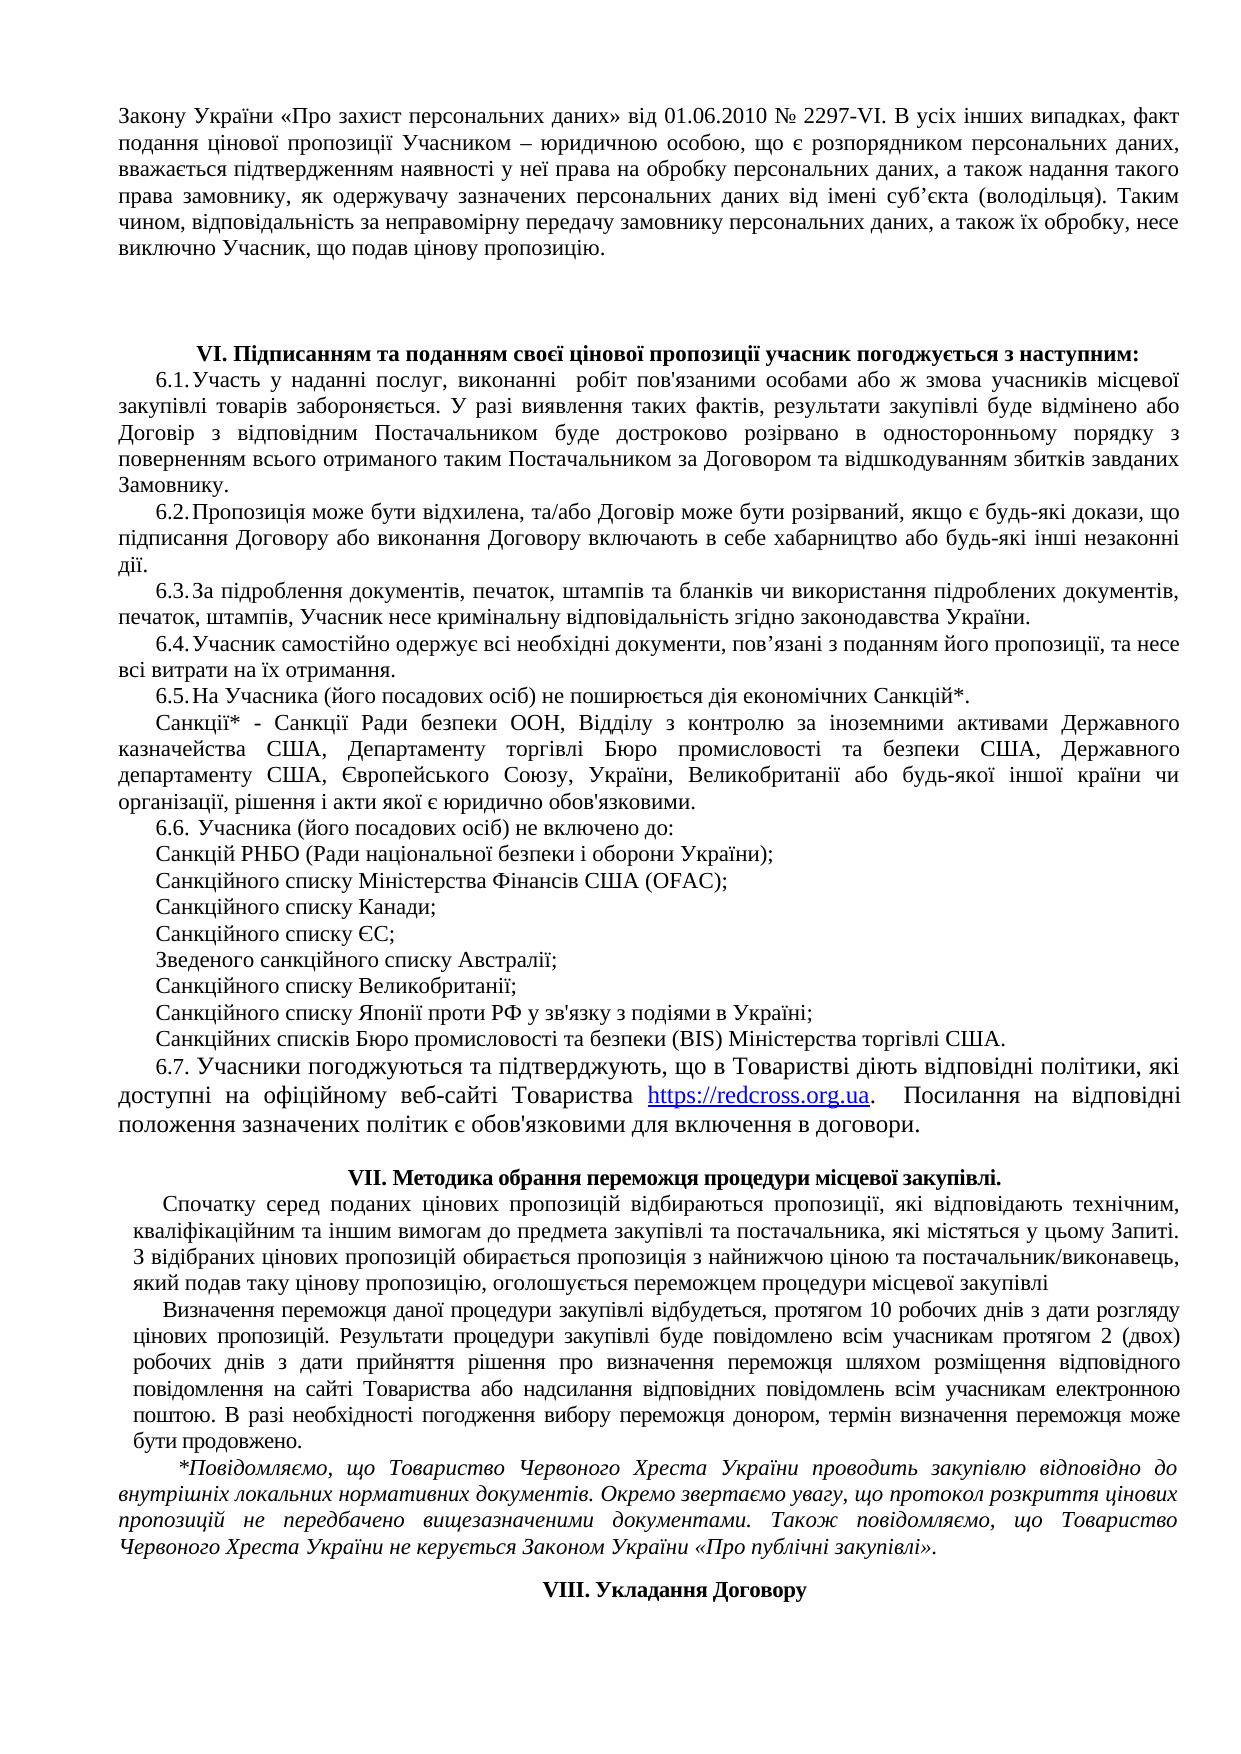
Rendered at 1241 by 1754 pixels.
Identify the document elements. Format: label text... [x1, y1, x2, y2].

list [118, 103, 1181, 261]
text Санкції* - Санкції Ради безпеки ООН, Відділу з контролю за іноземними активами Державного казначейства США, Департаменту торгівлі Бюро промисловості та безпеки США, Державного департаменту США, Європейського Союзу, України, Великобританії або будь-якої іншої країни чи організації, рішення і акти якої є юридично обов'язковими. [118, 709, 1181, 814]
text Санкційного списку Японії проти РФ у зв'язку з подіями в Україні; [118, 999, 1181, 1025]
text Санкційних списків Бюро промисловості та безпеки (BIS) Міністерства торгівлі США. [118, 1025, 1181, 1051]
text Санкційного списку ЄС; [118, 919, 1181, 946]
text Санкційного списку Великобританії; [118, 972, 1181, 999]
text Визначення переможця даної процедури закупівлі відбудеться, протягом 10 робочих днів з дати розгляду цінових пропозицій. Результати процедури закупівлі буде повідомлено всім учасникам протягом 2 (двох) робочих днів з дати прийняття рішення про визначення переможця шляхом розміщення відповідного повідомлення на сайті Товариства або надсилання відповідних повідомлень всім учасникам електронною поштою. В разі необхідності погодження вибору переможця донором, термін визначення переможця може бути продовжено. [133, 1296, 1181, 1454]
list Пропозиція може бути відхилена, та/або Договір може бути розірваний, якщо є будь-які докази, що підписання Договору або виконання Договору включають в себе хабарництво або будь-які інші незаконні дії. [118, 498, 1181, 577]
text Зведеного санкційного списку Австралії; [118, 946, 1181, 972]
list На Учасника (його посадових осіб) не поширюється дія економічних Санкцій*. [118, 682, 1181, 709]
list Учасника (його посадових осіб) не включено до: [118, 814, 1181, 841]
text VI. Підписанням та поданням своєї цінової пропозиції учасник погоджується з наступним: [118, 340, 1181, 366]
list Участь у наданні послуг, виконанні робіт пов'язаними особами або ж змова учасників місцевої закупівлі товарів забороняється. У разі виявлення таких фактів, результати закупівлі буде відмінено або Договір з відповідним Постачальником буде достроково розірвано в односторонньому порядку з поверненням всього отриманого таким Постачальником за Договором та відшкодуванням збитків завданих Замовнику. [118, 366, 1181, 498]
text VIII. Укладання Договору [133, 1576, 1181, 1602]
text Санкційного списку Канади; [118, 893, 1181, 919]
text *Повідомляємо, що Товариство Червоного Хреста України проводить закупівлю відповідно до внутрішніх локальних нормативних документів. Окремо звертаємо увагу, що протокол розкриття цінових пропозицій не передбачено вищезазначеними документами. Також повідомляємо, що Товариство Червоного Хреста України не керується Законом України «Про публічні закупівлі». [118, 1454, 1181, 1559]
text Санкційного списку Міністерства Фінансів США (OFAC); [118, 867, 1181, 893]
text 6.7. Учасники погоджуються та підтверджують, що в Товаристві діють відповідні політики, які доступні на офіційному веб-сайті Товариства https://redcross.org.ua. Посилання на відповідні положення зазначених політик є обов'язковими для включення в договори. [118, 1051, 1181, 1138]
text Спочатку серед поданих цінових пропозицій відбираються пропозиції, які відповідають технічним, кваліфікаційним та іншим вимогам до предмета закупівлі та постачальника, які містяться у цьому Запиті. З відібраних цінових пропозицій обирається пропозиція з найнижчою ціною та постачальник/виконавець, який подав таку цінову пропозицію, оголошується переможцем процедури місцевої закупівлі [133, 1190, 1181, 1296]
text Санкцій РНБО (Ради національної безпеки і оборони України); [118, 841, 1181, 867]
text VII. Методика обрання переможця процедури місцевої закупівлі. [133, 1164, 1181, 1190]
list Учасник самостійно одержує всі необхідні документи, пов’язані з поданням його пропозиції, та несе всі витрати на їх отримання. [118, 630, 1181, 682]
list За підроблення документів, печаток, штампів та бланків чи використання підроблених документів, печаток, штампів, Учасник несе кримінальну відповідальність згідно законодавства України. [118, 577, 1181, 630]
